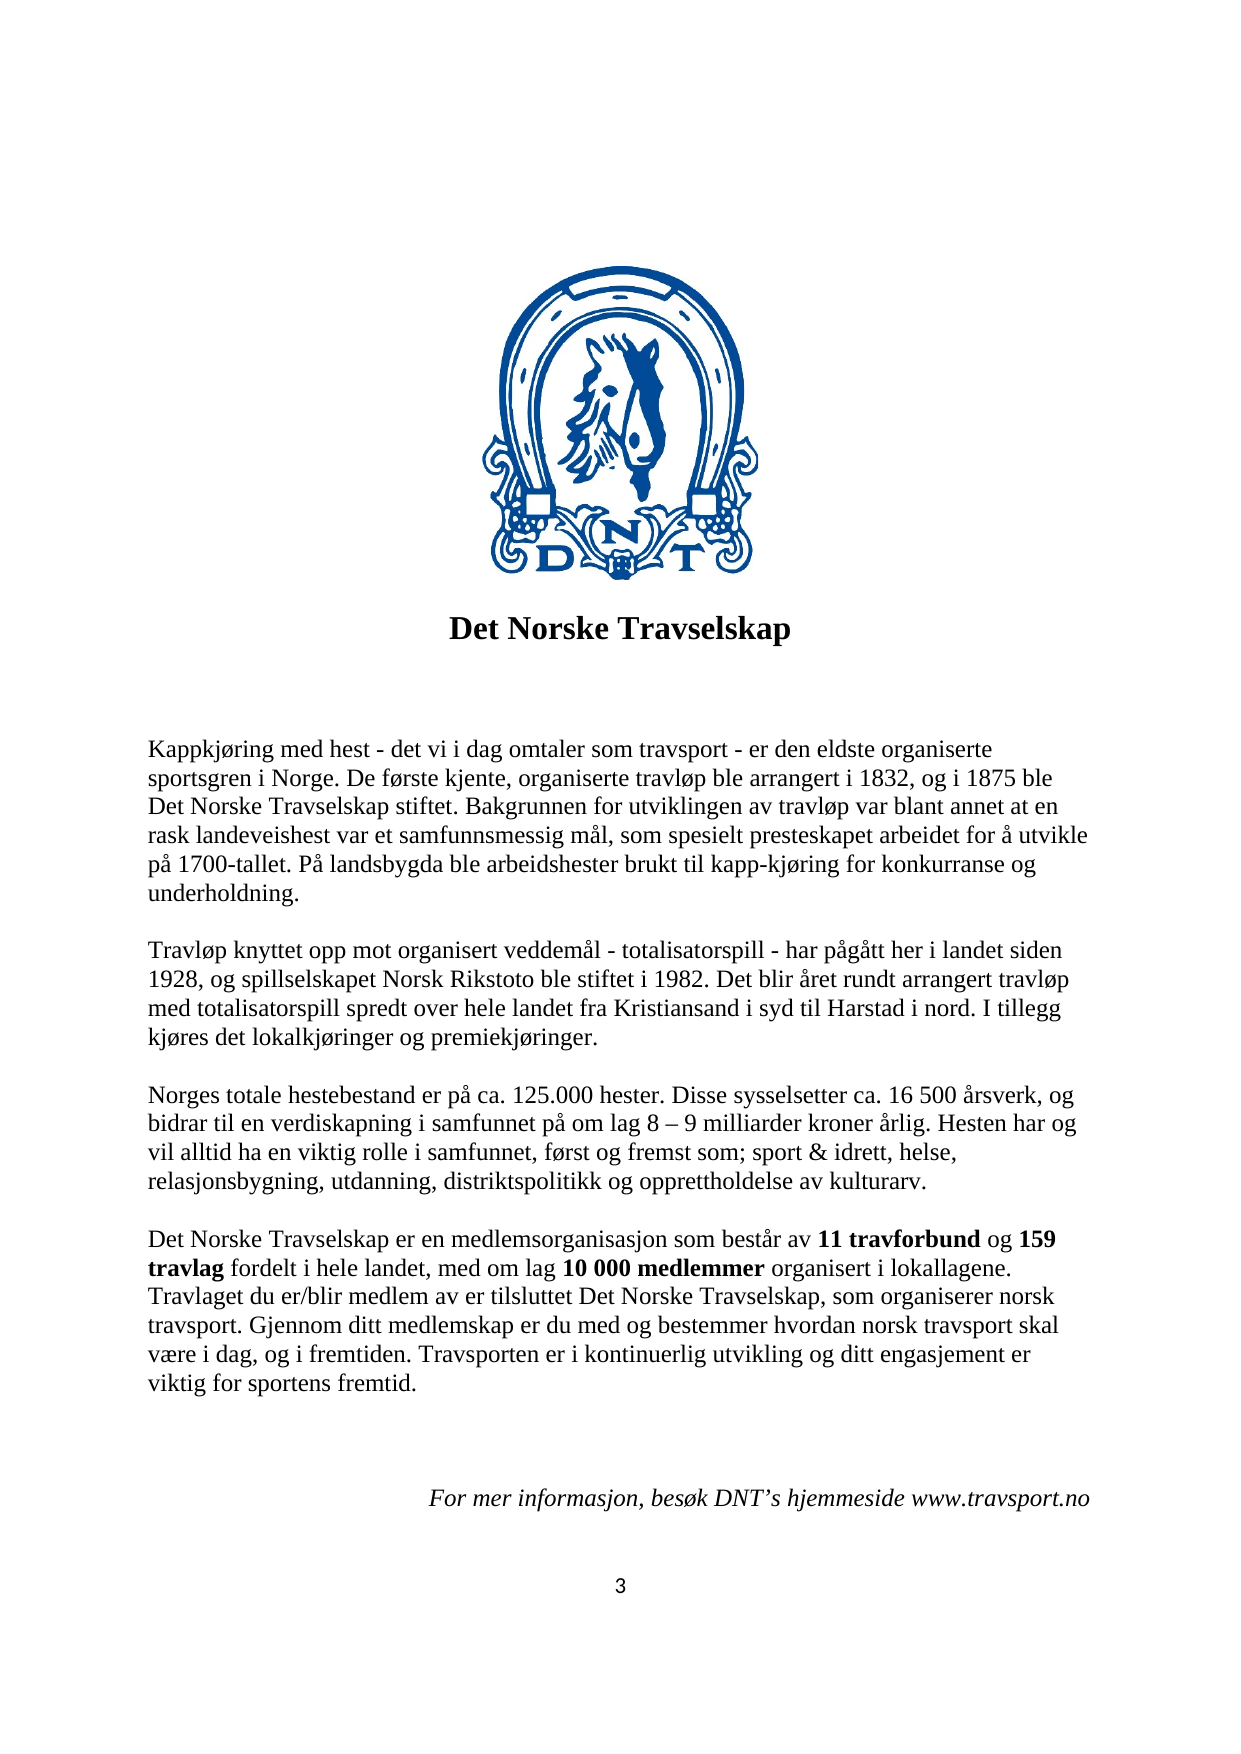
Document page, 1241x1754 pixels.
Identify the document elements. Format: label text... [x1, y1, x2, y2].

text Det Norske Travselskap er en medlemsorganisasjon som består av 11 travforbund og 159 travlag fordelt i hele landet, med om lag 10 000 medlemmer organisert i lokallagene. Travlaget du er/blir medlem av er tilsluttet Det Norske Travselskap, som organiserer norsk travsport. Gjennom ditt medlemskap er du med og bestemmer hvordan norsk travsport skal være i dag, og i fremtiden. Travsporten er i kontinuerlig utvikling og ditt engasjement er viktig for sportens fremtid. [148, 1224, 1093, 1396]
picture [482, 266, 759, 580]
text Travløp knyttet opp mot organisert veddemål - totalisatorspill - har pågått her i landet siden 1928, og spillselskapet Norsk Rikstoto ble stiftet i 1982. Det blir året rundt arrangert travløp med totalisatorspill spredt over hele landet fra Kristiansand i syd til Harstad i nord. I tillegg kjøres det lokalkjøringer og premiekjøringer. [148, 936, 1093, 1051]
text Kappkjøring med hest - det vi i dag omtaler som travsport - er den eldste organiserte sportsgren i Norge. De første kjente, organiserte travløp ble arrangert i 1832, og i 1875 ble Det Norske Travselskap stiftet. Bakgrunnen for utviklingen av travløp var blant annet at en rask landeveishest var et samfunnsmessig mål, som spesielt presteskapet arbeidet for å utvikle på 1700-tallet. På landsbygda ble arbeidshester brukt til kapp-kjøring for konkurranse og underholdning. [148, 734, 1093, 906]
text Det Norske Travselskap [148, 608, 1093, 647]
text Norges totale hestebestand er på ca. 125.000 hester. Disse sysselsetter ca. 16 500 årsverk, og bidrar til en verdiskapning i samfunnet på om lag 8 – 9 milliarder kroner årlig. Hesten har og vil alltid ha en viktig rolle i samfunnet, først og fremst som; sport & idrett, helse, relasjonsbygning, utdanning, distriktspolitikk og opprettholdelse av kulturarv. [148, 1080, 1093, 1195]
text For mer informasjon, besøk DNT’s hjemmeside www.travsport.no [148, 1483, 1093, 1512]
